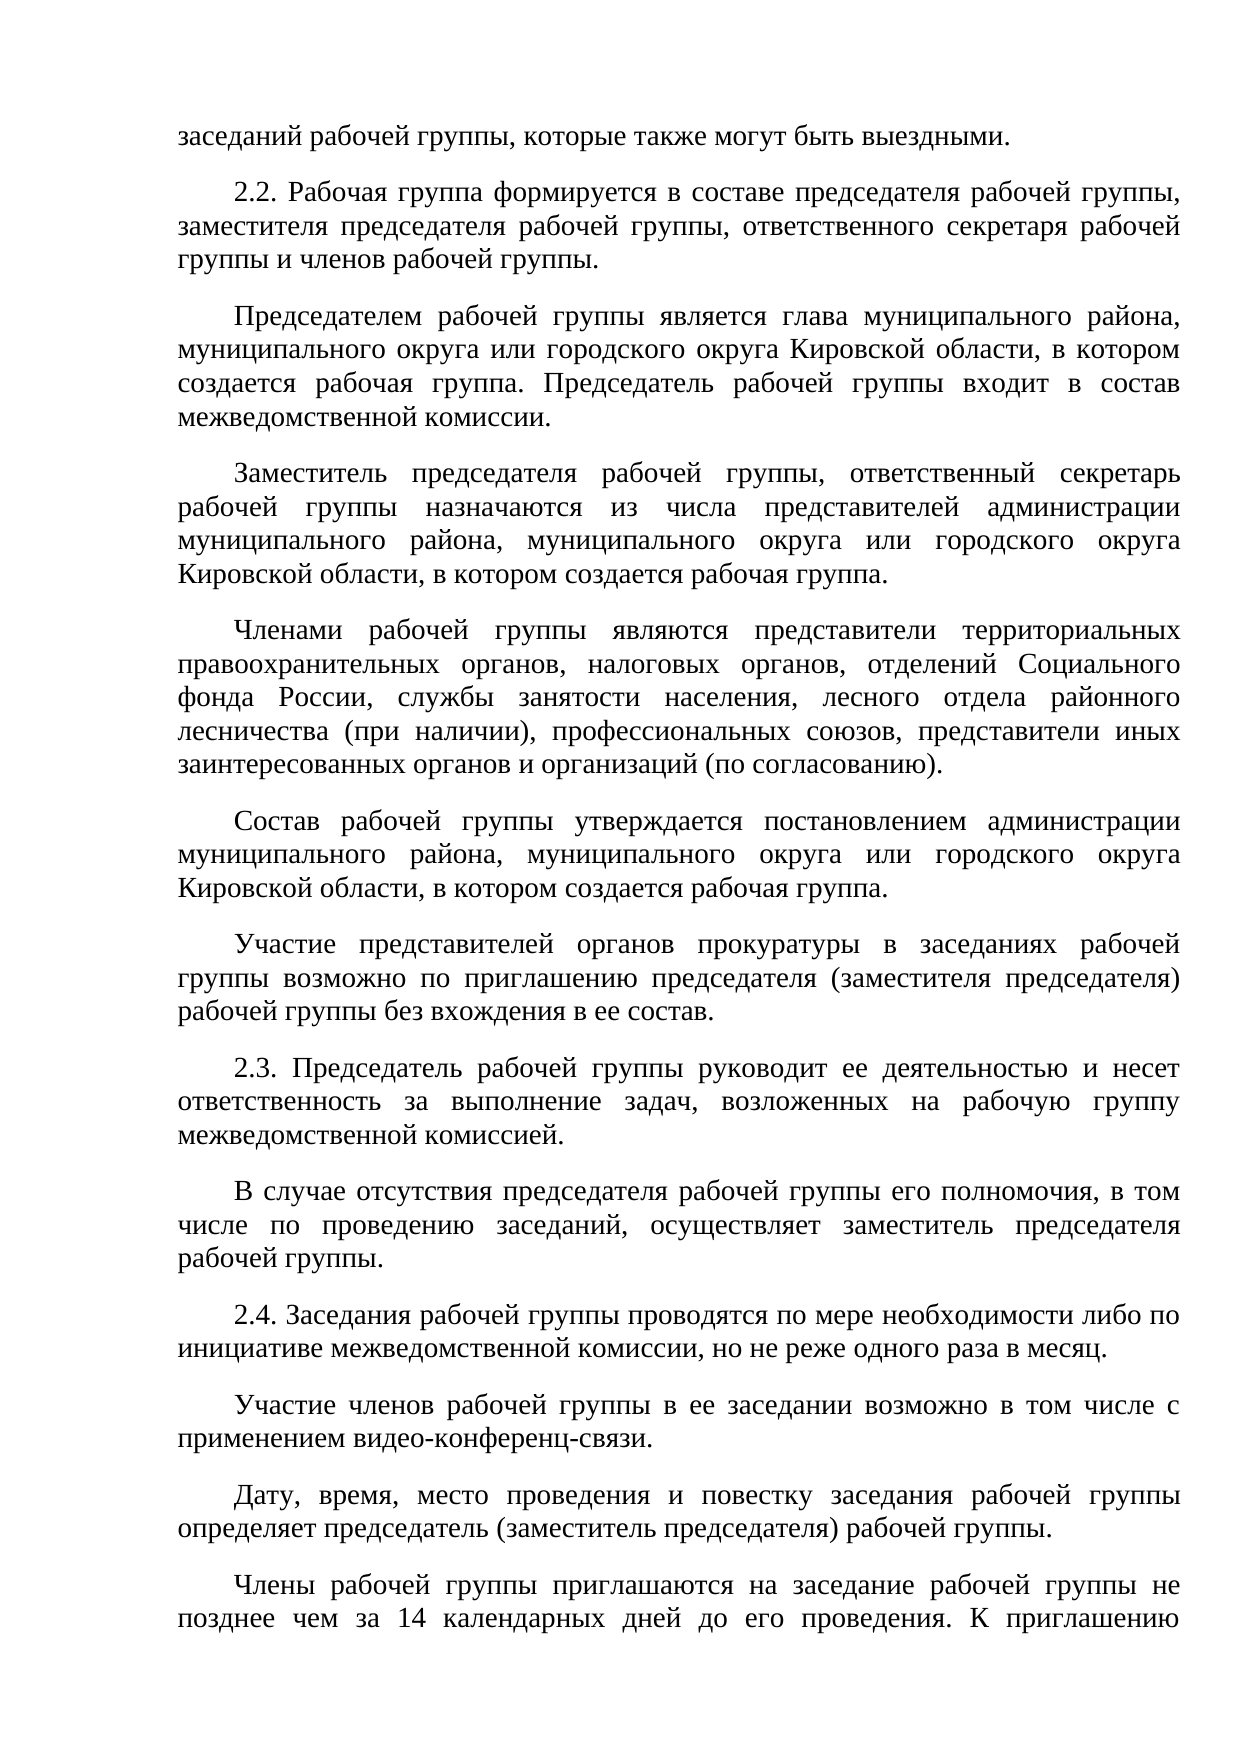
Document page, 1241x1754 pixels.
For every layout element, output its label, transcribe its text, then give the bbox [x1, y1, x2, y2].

text 2.4. Заседания рабочей группы проводятся по мере необходимости либо по инициативе межведомственной комиссии, но не реже одного раза в месяц. [177, 1297, 1181, 1364]
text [177, 118, 1181, 152]
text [177, 1567, 1181, 1634]
text Заместитель председателя рабочей группы, ответственный секретарь рабочей группы назначаются из числа представителей администрации муниципального района, муниципального округа или городского округа Кировской области, в котором создается рабочая группа. [177, 455, 1181, 589]
text Дату, время, место проведения и повестку заседания рабочей группы определяет председатель (заместитель председателя) рабочей группы. [177, 1477, 1181, 1544]
text Участие представителей органов прокуратуры в заседаниях рабочей группы возможно по приглашению председателя (заместителя председателя) рабочей группы без вхождения в ее состав. [177, 926, 1181, 1027]
text 2.3. Председатель рабочей группы руководит ее деятельностью и несет ответственность за выполнение задач, возложенных на рабочую группу межведомственной комиссией. [177, 1050, 1181, 1151]
text Председателем рабочей группы является глава муниципального района, муниципального округа или городского округа Кировской области, в котором создается рабочая группа. Председатель рабочей группы входит в состав межведомственной комиссии. [177, 298, 1181, 432]
text Участие членов рабочей группы в ее заседании возможно в том числе с применением видео-конференц-связи. [177, 1387, 1181, 1454]
text Членами рабочей группы являются представители территориальных правоохранительных органов, налоговых органов, отделений Социального фонда России, службы занятости населения, лесного отдела районного лесничества (при наличии), профессиональных союзов, представители иных заинтересованных органов и организаций (по согласованию). [177, 612, 1181, 780]
text 2.2. Рабочая группа формируется в составе председателя рабочей группы, заместителя председателя рабочей группы, ответственного секретаря рабочей группы и членов рабочей группы. [177, 174, 1181, 275]
text Состав рабочей группы утверждается постановлением администрации муниципального района, муниципального округа или городского округа Кировской области, в котором создается рабочая группа. [177, 803, 1181, 903]
text В случае отсутствия председателя рабочей группы его полномочия, в том числе по проведению заседаний, осуществляет заместитель председателя рабочей группы. [177, 1173, 1181, 1274]
